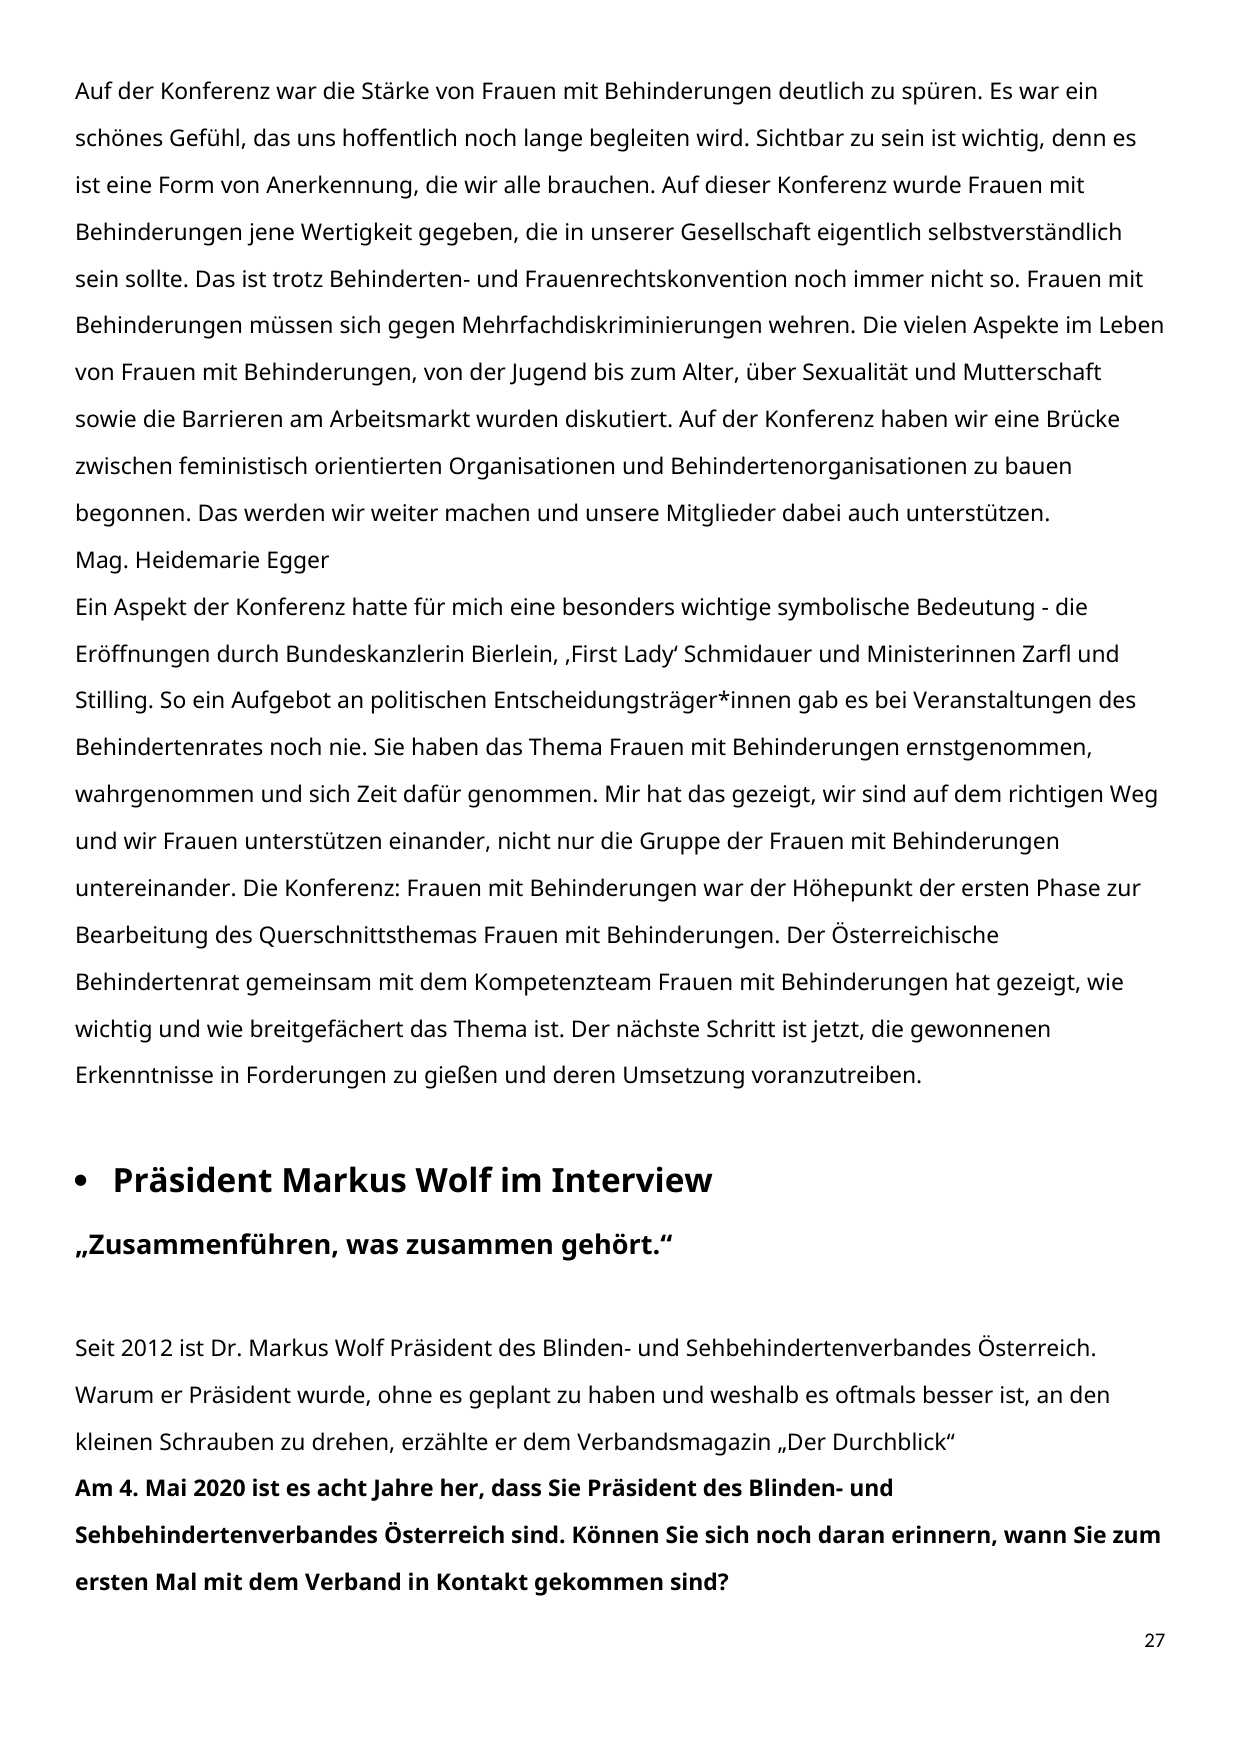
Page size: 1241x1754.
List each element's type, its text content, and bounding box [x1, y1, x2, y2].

text Ein Aspekt der Konferenz hatte für mich eine besonders wichtige symbolische Bedeutung - die Eröffnungen durch Bundeskanzlerin Bierlein, ‚First Lady‘ Schmidauer und Ministerinnen Zarfl und Stilling. So ein Aufgebot an politischen Entscheidungsträger*innen gab es bei Veranstaltungen des Behindertenrates noch nie. Sie haben das Thema Frauen mit Behinderungen ernstgenommen, wahrgenommen und sich Zeit dafür genommen. Mir hat das gezeigt, wir sind auf dem richtigen Weg und wir Frauen unterstützen einander, nicht nur die Gruppe der Frauen mit Behinderungen untereinander. Die Konferenz: Frauen mit Behinderungen war der Höhepunkt der ersten Phase zur Bearbeitung des Querschnittsthemas Frauen mit Behinderungen. Der Österreichische Behindertenrat gemeinsam mit dem Kompetenzteam Frauen mit Behinderungen hat gezeigt, wie wichtig und wie breitgefächert das Thema ist. Der nächste Schritt ist jetzt, die gewonnenen Erkenntnisse in Forderungen zu gießen und deren Umsetzung voranzutreiben. [75, 591, 1165, 1091]
text Seit 2012 ist Dr. Markus Wolf Präsident des Blinden- und Sehbehindertenverbandes Österreich. Warum er Präsident wurde, ohne es geplant zu haben und weshalb es oftmals besser ist, an den kleinen Schrauben zu drehen, erzählte er dem Verbandsmagazin „Der Durchblick“ [75, 1332, 1165, 1457]
subtitle „Zusammenführen, was zusammen gehört.“ [75, 1225, 1165, 1262]
text Mag. Heidemarie Egger [75, 544, 1165, 575]
text Am 4. Mai 2020 ist es acht Jahre her, dass Sie Präsident des Blinden- und Sehbehindertenverbandes Österreich sind. Können Sie sich noch daran erinnern, wann Sie zum ersten Mal mit dem Verband in Kontakt gekommen sind? [75, 1472, 1165, 1597]
subtitle Präsident Markus Wolf im Interview [75, 1157, 1165, 1203]
text Auf der Konferenz war die Stärke von Frauen mit Behinderungen deutlich zu spüren. Es war ein schönes Gefühl, das uns hoffentlich noch lange begleiten wird. Sichtbar zu sein ist wichtig, denn es ist eine Form von Anerkennung, die wir alle brauchen. Auf dieser Konferenz wurde Frauen mit Behinderungen jene Wertigkeit gegeben, die in unserer Gesellschaft eigentlich selbstverständlich sein sollte. Das ist trotz Behinderten- und Frauenrechtskonvention noch immer nicht so. Frauen mit Behinderungen müssen sich gegen Mehrfachdiskriminierungen wehren. Die vielen Aspekte im Leben von Frauen mit Behinderungen, von der Jugend bis zum Alter, über Sexualität und Mutterschaft sowie die Barrieren am Arbeitsmarkt wurden diskutiert. Auf der Konferenz haben wir eine Brücke zwischen feministisch orientierten Organisationen und Behindertenorganisationen zu bauen begonnen. Das werden wir weiter machen und unsere Mitglieder dabei auch unterstützen. [75, 75, 1165, 528]
